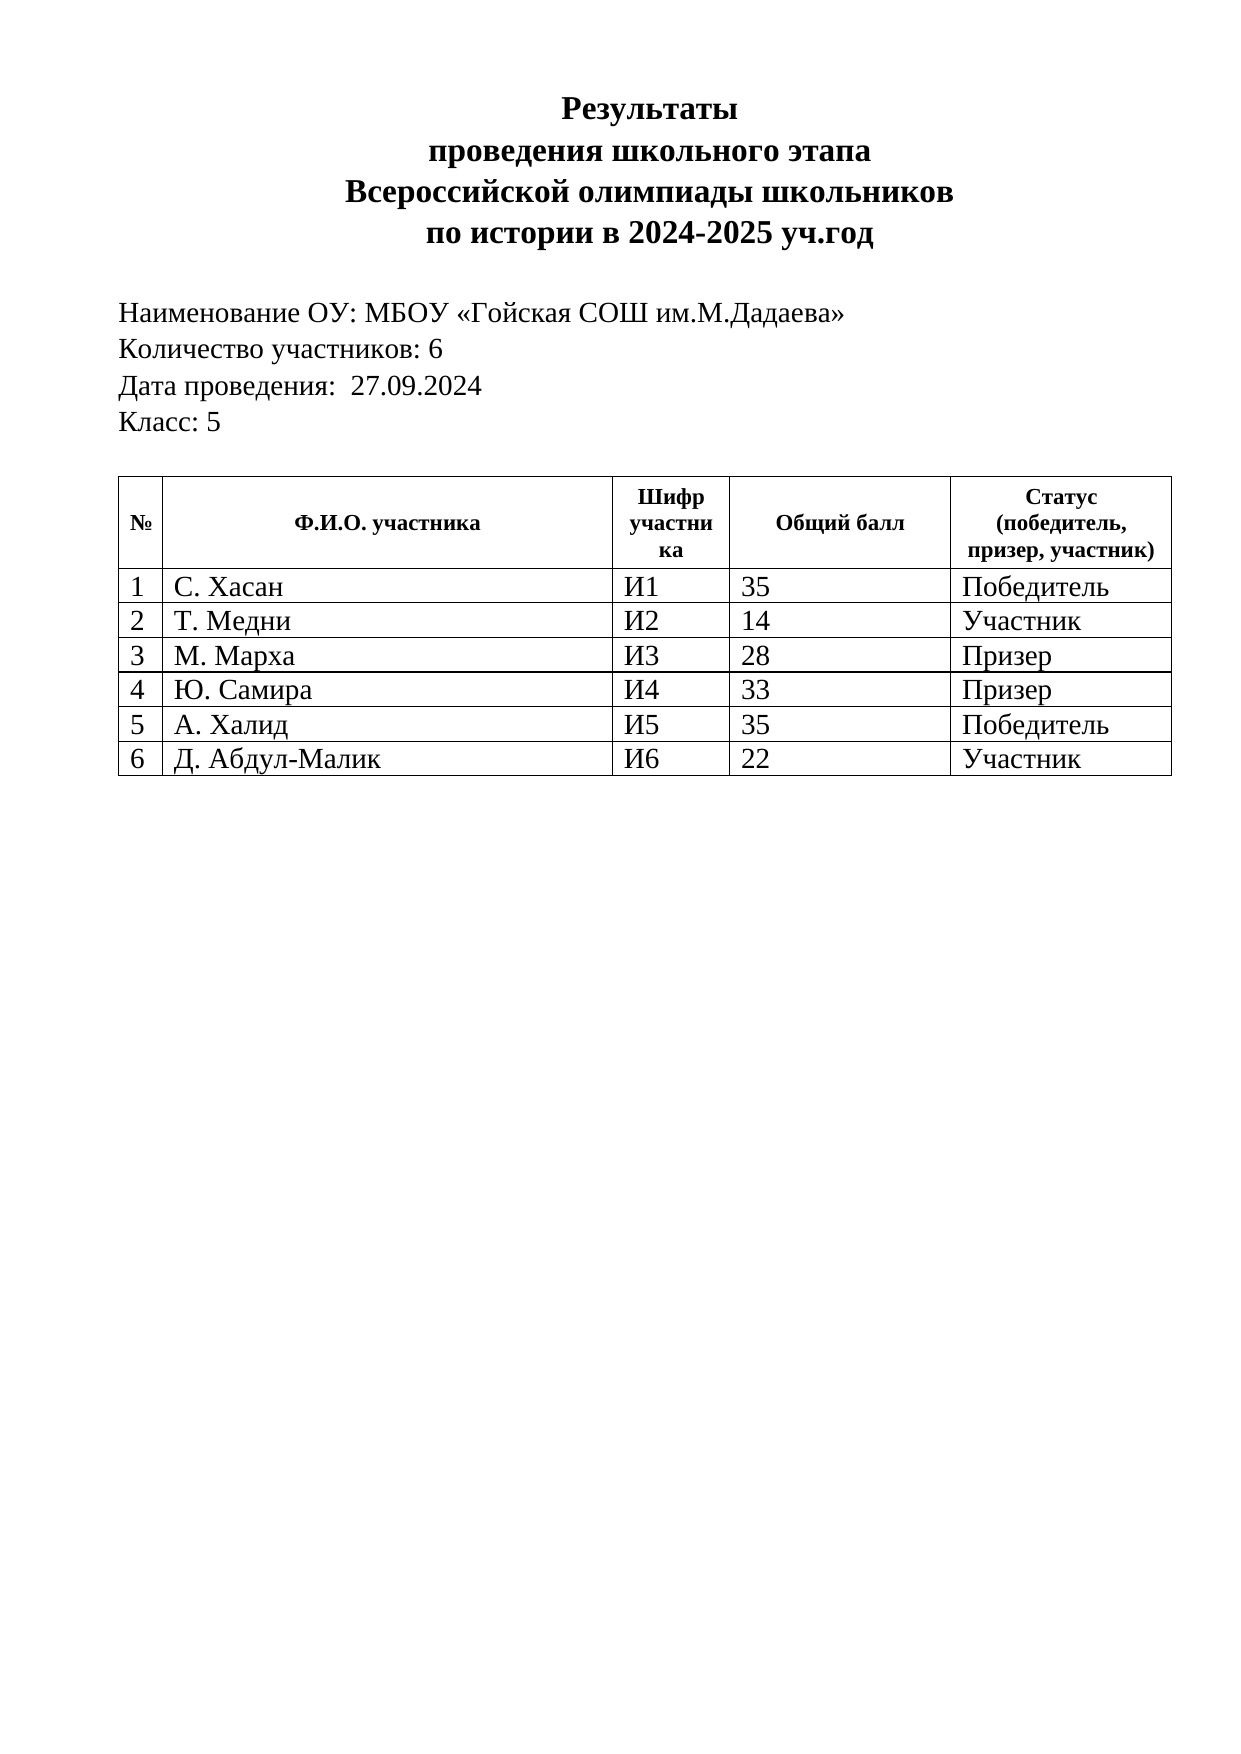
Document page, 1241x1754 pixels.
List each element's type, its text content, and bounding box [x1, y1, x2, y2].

table_cell 2 [119, 603, 162, 637]
text Класс: 5 [118, 404, 1181, 437]
table_cell Победитель [951, 707, 1171, 741]
table_cell Призер [951, 673, 1171, 706]
table_cell Ю. Самира [163, 673, 612, 706]
table_cell 22 [730, 742, 950, 775]
table_cell И2 [613, 603, 729, 637]
table_cell И1 [613, 569, 729, 602]
table_cell 33 [730, 673, 950, 706]
table_cell Победитель [951, 569, 1171, 602]
text Результаты [118, 89, 1181, 127]
table_cell Призер [951, 638, 1171, 671]
text Наименование ОУ: МБОУ «Гойская СОШ им.М.Дадаева» [118, 295, 1181, 329]
table_cell 35 [730, 569, 950, 602]
table_cell М. Марха [163, 638, 612, 671]
table_cell 6 [119, 742, 162, 775]
text Количество участников: 6 [118, 332, 1181, 365]
table_cell 5 [119, 707, 162, 741]
table_cell 14 [730, 603, 950, 637]
table_cell 4 [119, 673, 162, 706]
table_header Шифр участника [613, 477, 729, 568]
table_cell И3 [613, 638, 729, 671]
text по истории в 2024-2025 уч.год [118, 213, 1181, 251]
table_cell Д. Абдул-Малик [163, 742, 612, 775]
table_cell 1 [119, 569, 162, 602]
text Всероссийской олимпиады школьников [118, 171, 1181, 210]
table_header Общий балл [730, 477, 950, 568]
text Дата проведения: 27.09.2024 [118, 368, 1181, 401]
table_cell С. Хасан [163, 569, 612, 602]
table_cell А. Халид [163, 707, 612, 741]
table_cell Участник [951, 742, 1171, 775]
table_header Ф.И.О. участника [163, 477, 612, 568]
table_cell Участник [951, 603, 1171, 637]
table_header № [119, 477, 162, 568]
table_cell И4 [613, 673, 729, 706]
table_cell Т. Медни [163, 603, 612, 637]
table_cell И5 [613, 707, 729, 741]
table_cell И6 [613, 742, 729, 775]
table_header Статус (победитель, призер, участник) [951, 477, 1171, 568]
text проведения школьного этапа [118, 130, 1181, 168]
table_cell 35 [730, 707, 950, 741]
table_cell 3 [119, 638, 162, 671]
table_cell 28 [730, 638, 950, 671]
